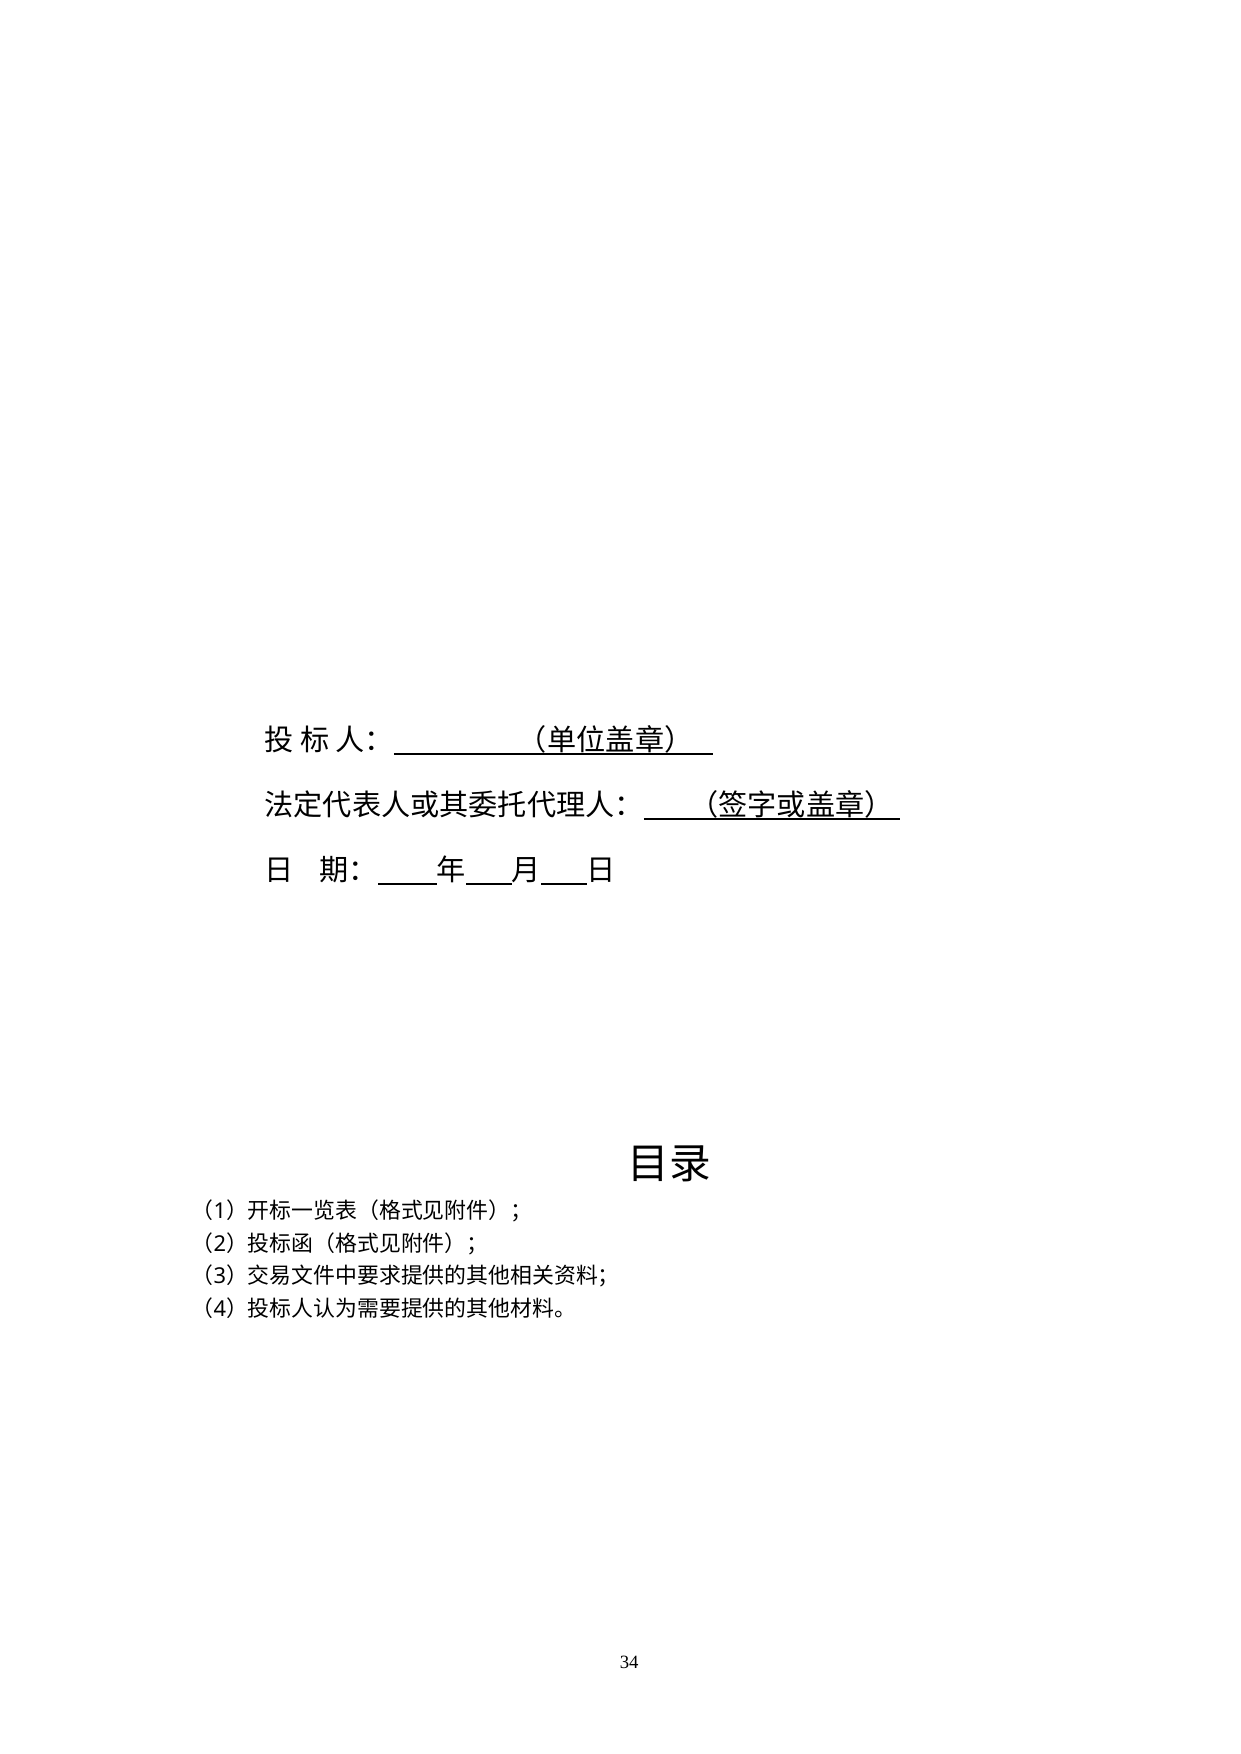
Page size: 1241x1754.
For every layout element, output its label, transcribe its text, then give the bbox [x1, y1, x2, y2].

text （3）交易文件中要求提供的其他相关资料； [148, 1258, 1110, 1290]
text 日 期： 年 月 日 [148, 835, 1110, 900]
text 目录 [148, 1128, 1110, 1193]
text （1）开标一览表（格式见附件）； [148, 1193, 1110, 1225]
text （2）投标函（格式见附件）； [148, 1225, 1110, 1258]
text 投 标 人： （单位盖章） [148, 705, 1110, 770]
text （4）投标人认为需要提供的其他材料。 [148, 1290, 1110, 1323]
text 法定代表人或其委托代理人： （签字或盖章） [148, 770, 1110, 835]
